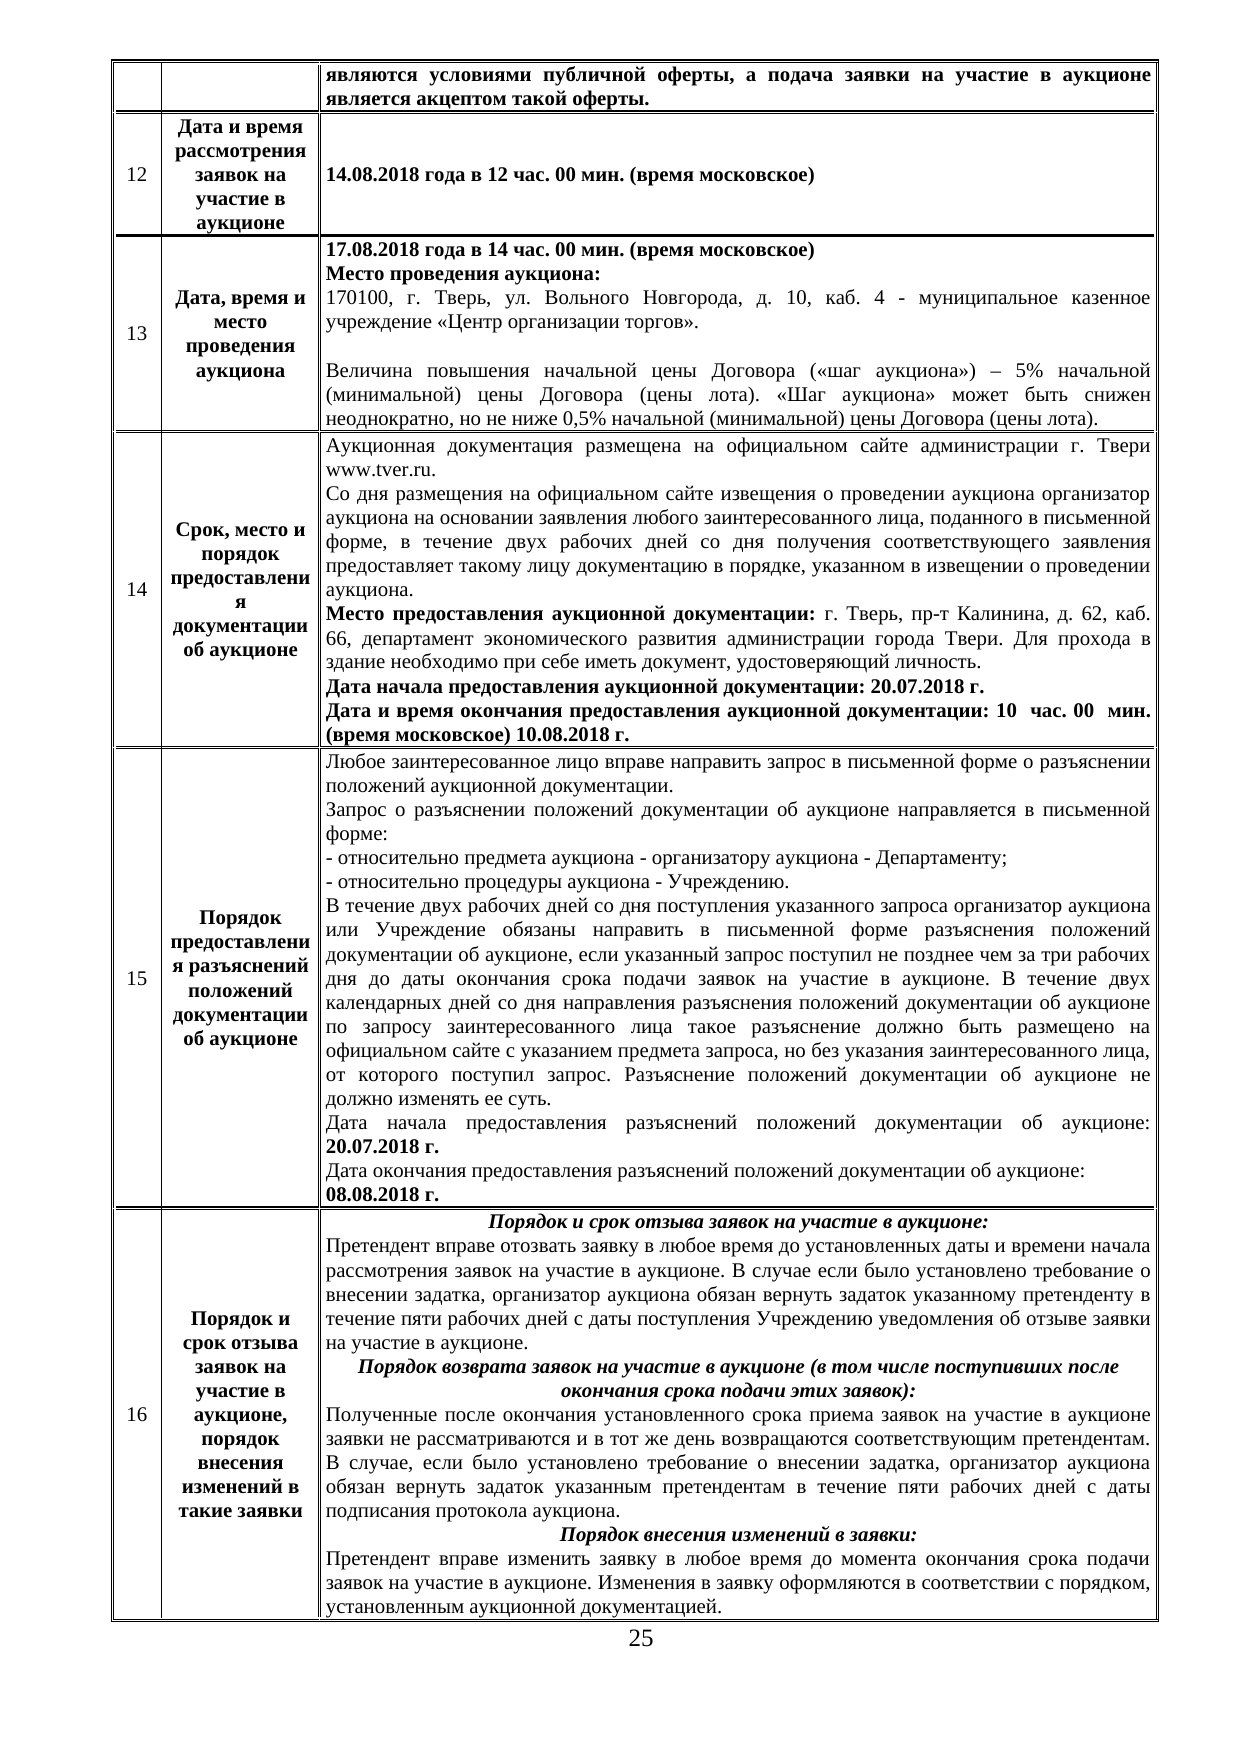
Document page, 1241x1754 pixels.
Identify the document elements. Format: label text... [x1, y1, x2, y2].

table_cell Дата и время рассмотрения заявок на участие в аукционе [162, 114, 318, 234]
table_cell Порядок и срок отзыва заявок на участие в аукционе: Претендент вправе отозвать заявку в любое время до установленных даты и времени начала рассмотрения заявок на участие в аукционе. В случае если было установлено требование о внесении задатка, организатор аукциона обязан вернуть задаток указанному претенденту в течение пяти рабочих дней с даты поступления Учреждению уведомления об отзыве заявки на участие в аукционе. Порядок возврата заявок на участие в аукционе (в том числе поступивших после окончания срока подачи этих заявок): Полученные после окончания установленного срока приема заявок на участие в аукционе заявки не рассматриваются и в тот же день возвращаются соответствующим претендентам. В случае, если было установлено требование о внесении задатка, организатор аукциона обязан вернуть задаток указанным претендентам в течение пяти рабочих дней с даты подписания протокола аукциона. Порядок внесения изменений в заявки: Претендент вправе изменить заявку в любое время до момента окончания срока подачи заявок на участие в аукционе. Изменения в заявку оформляются в соответствии с порядком, установленным аукционной документацией. [320, 1206, 1156, 1618]
table_cell 17.08.2018 года в 14 час. 00 мин. (время московское) Место проведения аукциона: 170100, г. Тверь, ул. Вольного Новгорода, д. 10, каб. 4 - муниципальное казенное учреждение «Центр организации торгов». Величина повышения начальной цены Договора («шаг аукциона») – 5% начальной (минимальной) цены Договора (цены лота). «Шаг аукциона» может быть снижен неоднократно, но не ниже 0,5% начальной (минимальной) цены Договора (цены лота). [321, 234, 1156, 430]
table_cell 13 [114, 234, 161, 430]
table_cell Порядок предоставления разъяснений положений документации об аукционе [162, 749, 318, 1206]
table_cell 14.08.2018 года в 12 час. 00 мин. (время московское) [321, 110, 1156, 234]
table_cell Любое заинтересованное лицо вправе направить запрос в письменной форме о разъяснении положений аукционной документации. Запрос о разъяснении положений документации об аукционе направляется в письменной форме: - относительно предмета аукциона - организатору аукциона - Департаменту; - относительно процедуры аукциона - Учреждению. В течение двух рабочих дней со дня поступления указанного запроса организатор аукциона или Учреждение обязаны направить в письменной форме разъяснения положений документации об аукционе, если указанный запрос поступил не позднее чем за три рабочих дня до даты окончания срока подачи заявок на участие в аукционе. В течение двух календарных дней со дня направления разъяснения положений документации об аукционе по запросу заинтересованного лица такое разъяснение должно быть размещено на официальном сайте с указанием предмета запроса, но без указания заинтересованного лица, от которого поступил запрос. Разъяснение положений документации об аукционе не должно изменять ее суть. Дата начала предоставления разъяснений положений документации об аукционе: 20.07.2018 г. Дата окончания предоставления разъяснений положений документации об аукционе: 08.08.2018 г. [320, 746, 1157, 1206]
table_cell 12 [114, 110, 161, 234]
table_cell 14 [112, 430, 161, 746]
table_cell Порядок и срок отзыва заявок на участие в аукционе, порядок внесения изменений в такие заявки [162, 1210, 320, 1618]
table_cell Срок, место и порядок предоставления документации об аукционе [162, 433, 318, 746]
table_cell 15 [112, 746, 161, 1206]
table_cell 16 [114, 1206, 161, 1618]
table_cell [320, 63, 1156, 110]
table_cell 11 [114, 63, 161, 110]
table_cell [162, 63, 320, 110]
table_cell Аукционная документация размещена на официальном сайте администрации г. Твери www.tver.ru. Со дня размещения на официальном сайте извещения о проведении аукциона организатор аукциона на основании заявления любого заинтересованного лица, поданного в письменной форме, в течение двух рабочих дней со дня получения соответствующего заявления предоставляет такому лицу документацию в порядке, указанном в извещении о проведении аукциона. Место предоставления аукционной документации: г. Тверь, пр-т Калинина, д. 62, каб. 66, департамент экономического развития администрации города Твери. Для прохода в здание необходимо при себе иметь документ, удостоверяющий личность. Дата начала предоставления аукционной документации: 20.07.2018 г. Дата и время окончания предоставления аукционной документации: 10 час. 00 мин. (время московское) 10.08.2018 г. [320, 430, 1157, 746]
table_cell Дата, время и место проведения аукциона [162, 237, 318, 430]
